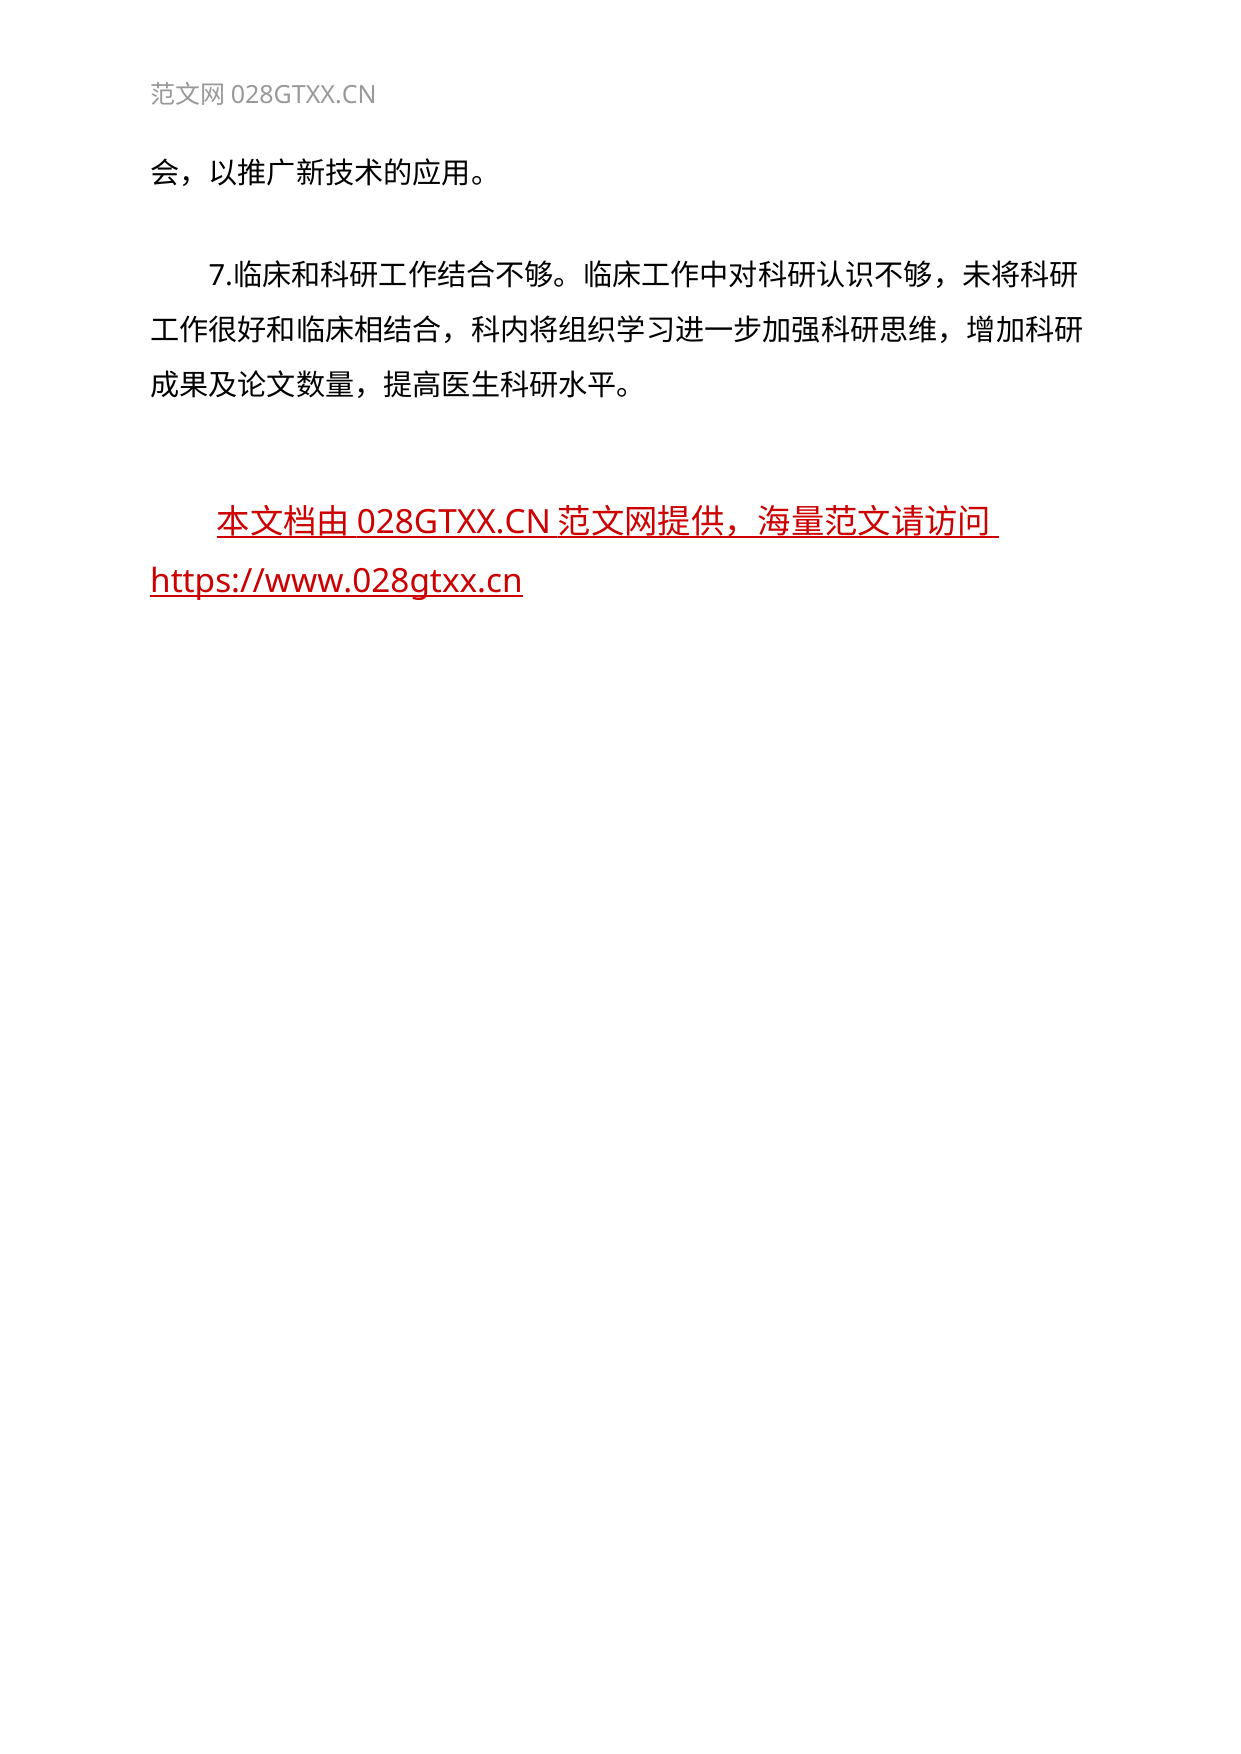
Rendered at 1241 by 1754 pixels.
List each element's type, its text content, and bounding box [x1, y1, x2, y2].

text 本文档由028GTXX.CN范文网提供，海量范文请访问 https://www.028gtxx.cn [150, 495, 1090, 602]
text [150, 150, 1090, 192]
text 7.临床和科研工作结合不够。临床工作中对科研认识不够，未将科研工作很好和临床相结合，科内将组织学习进一步加强科研思维，增加科研成果及论文数量，提高医生科研水平。 [150, 252, 1090, 404]
